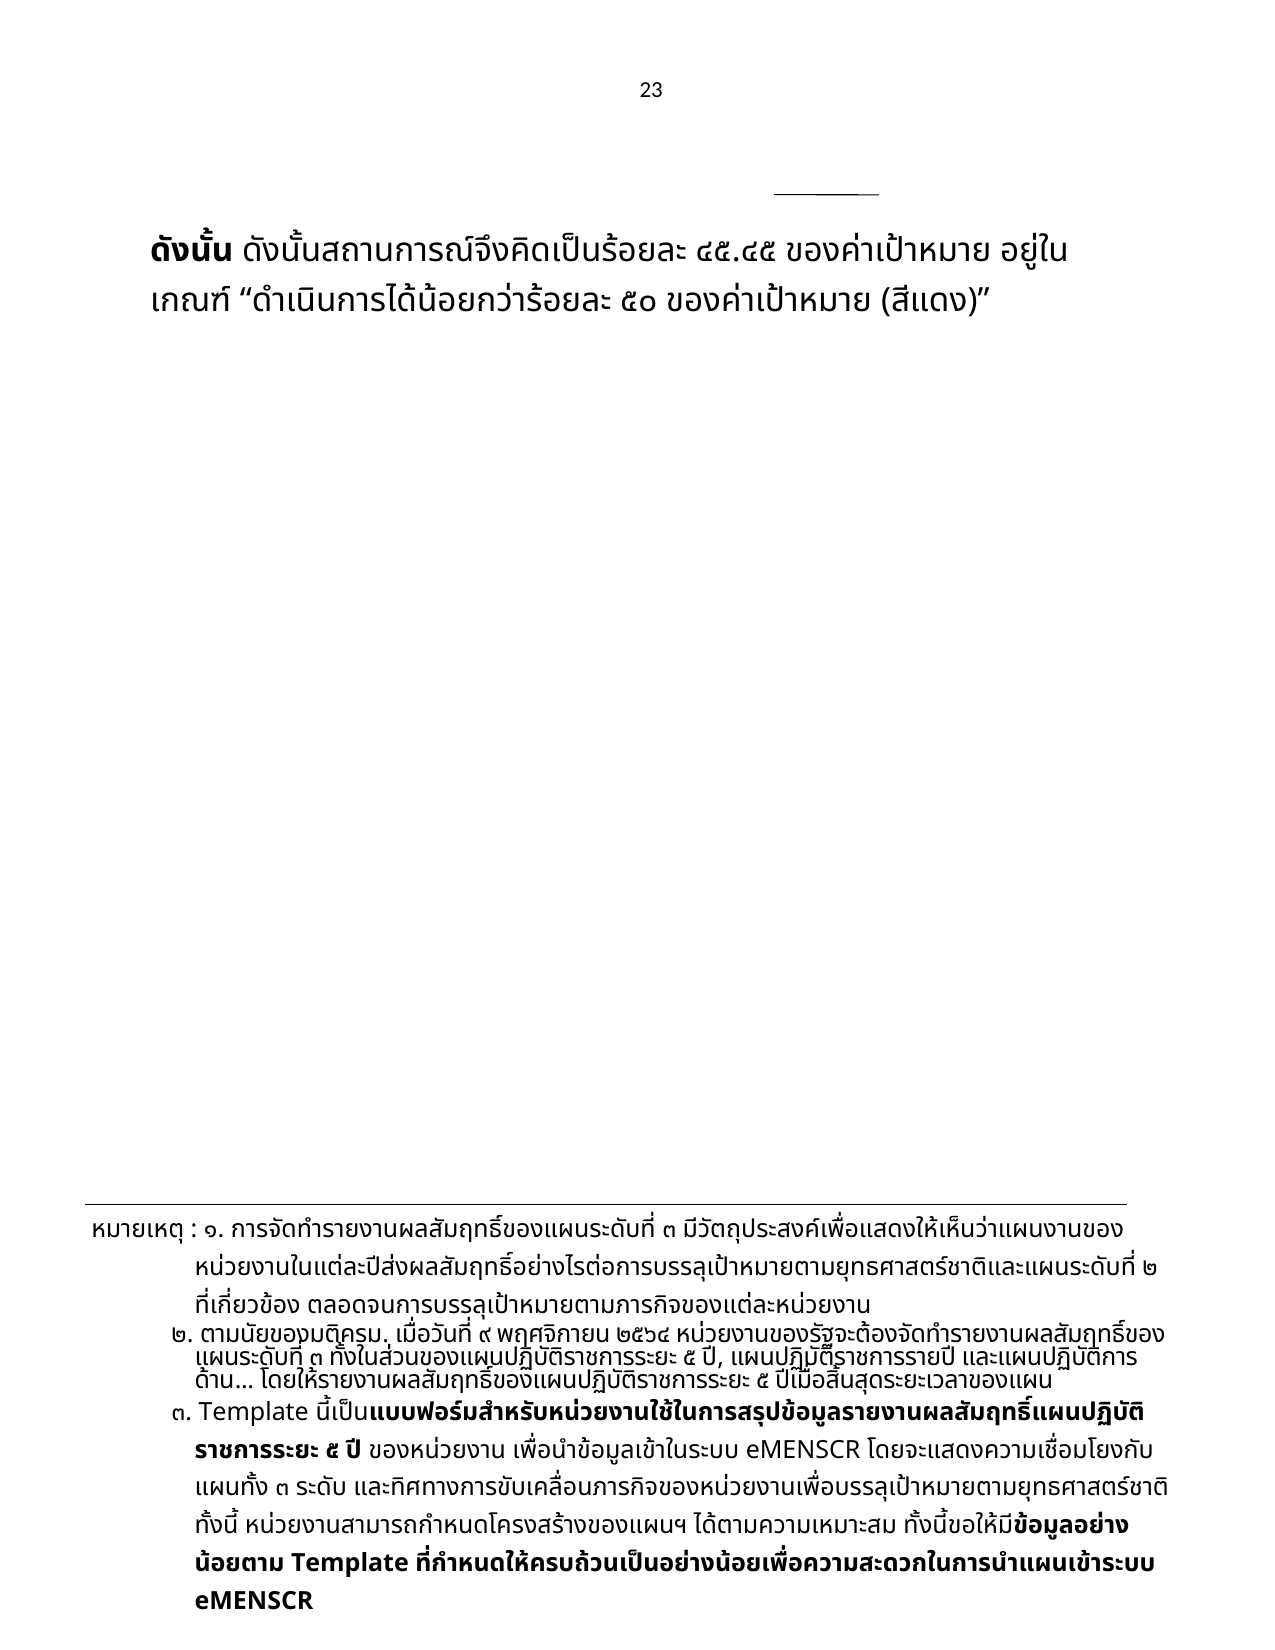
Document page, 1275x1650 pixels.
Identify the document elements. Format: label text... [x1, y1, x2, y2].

text ดังนั้น ดังนั้นสถานการณ์จึงคิดเป็นร้อยละ ๔๕.๔๕ ของค่าเป้าหมาย อยู่ในเกณฑ์ “ดำเนินการได้น้อยกว่าร้อยละ ๕๐ ของค่าเป้าหมาย (สีแดง)” [150, 226, 1133, 327]
